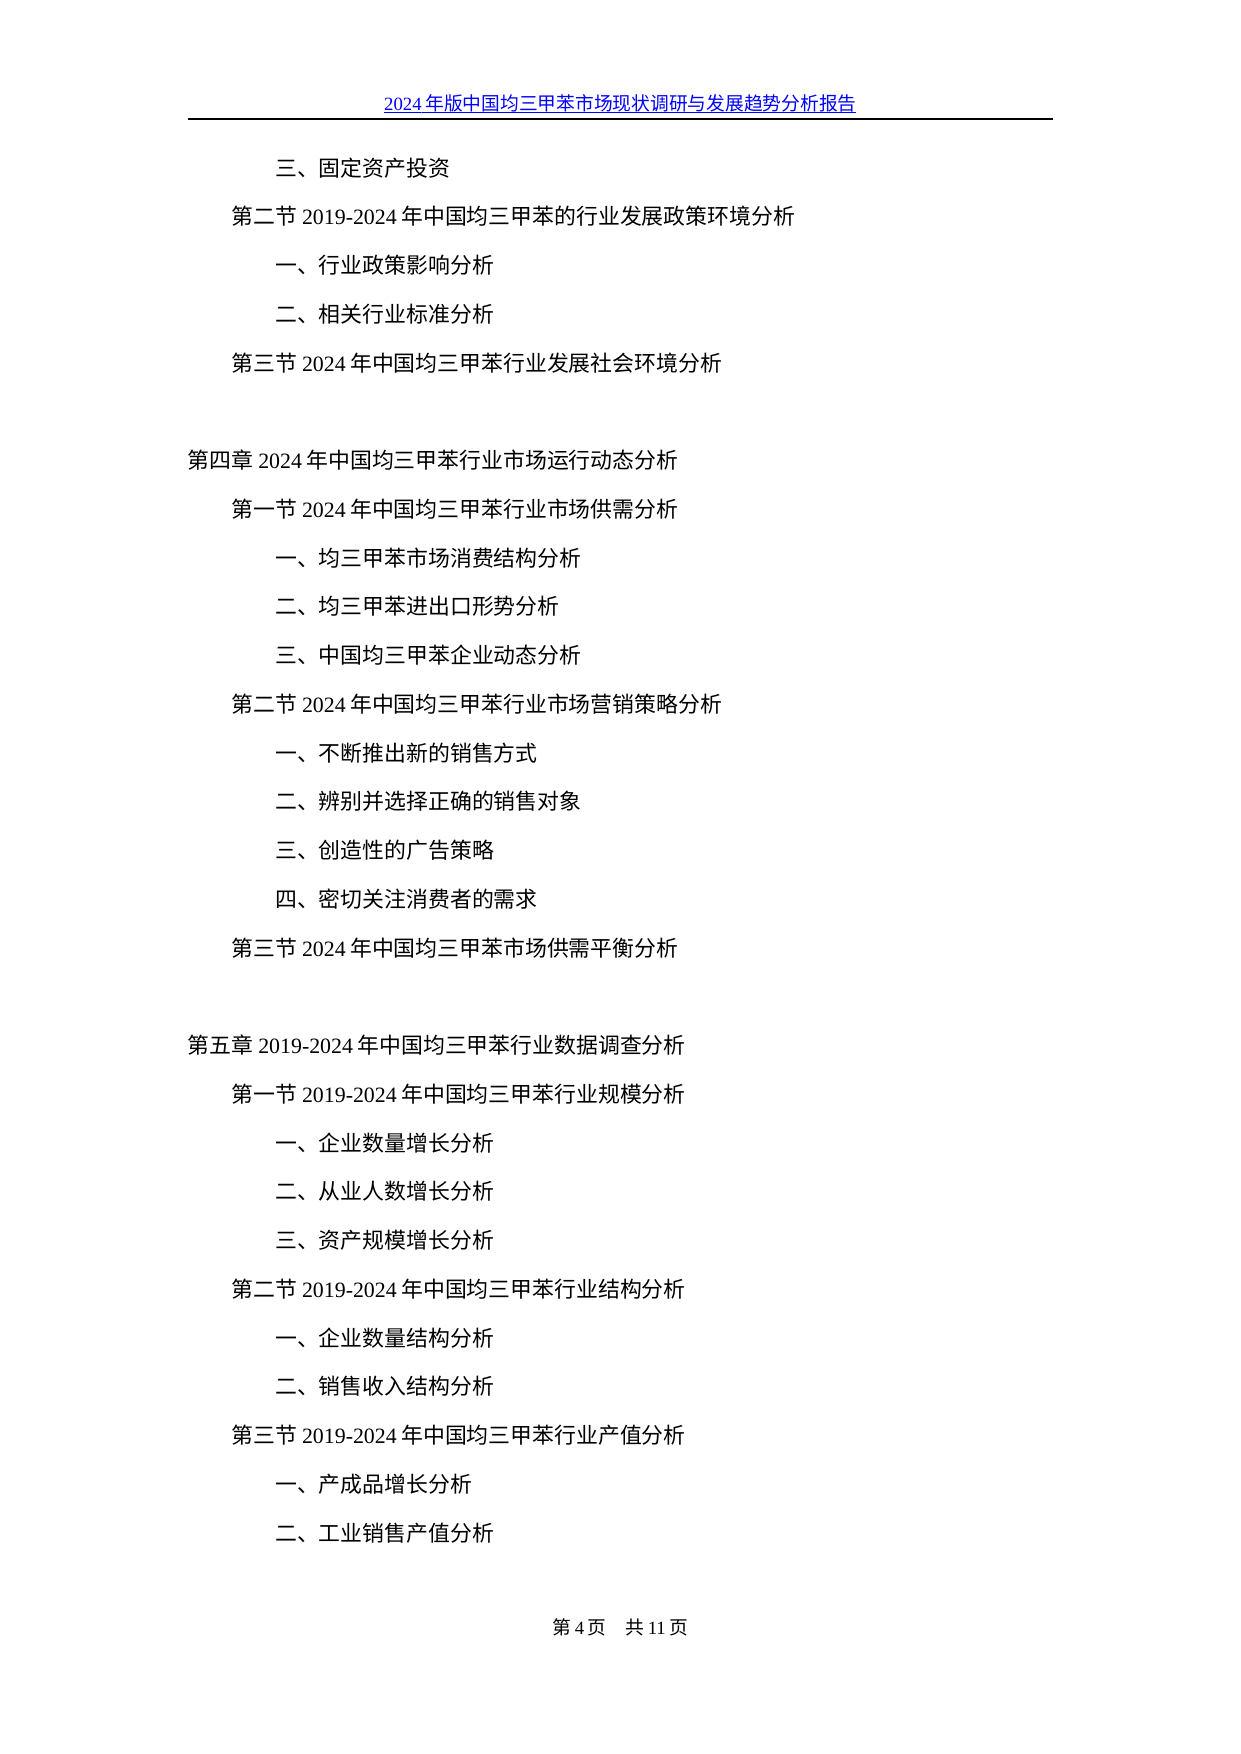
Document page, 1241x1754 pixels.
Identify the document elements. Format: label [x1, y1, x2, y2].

text [187, 150, 1053, 1548]
